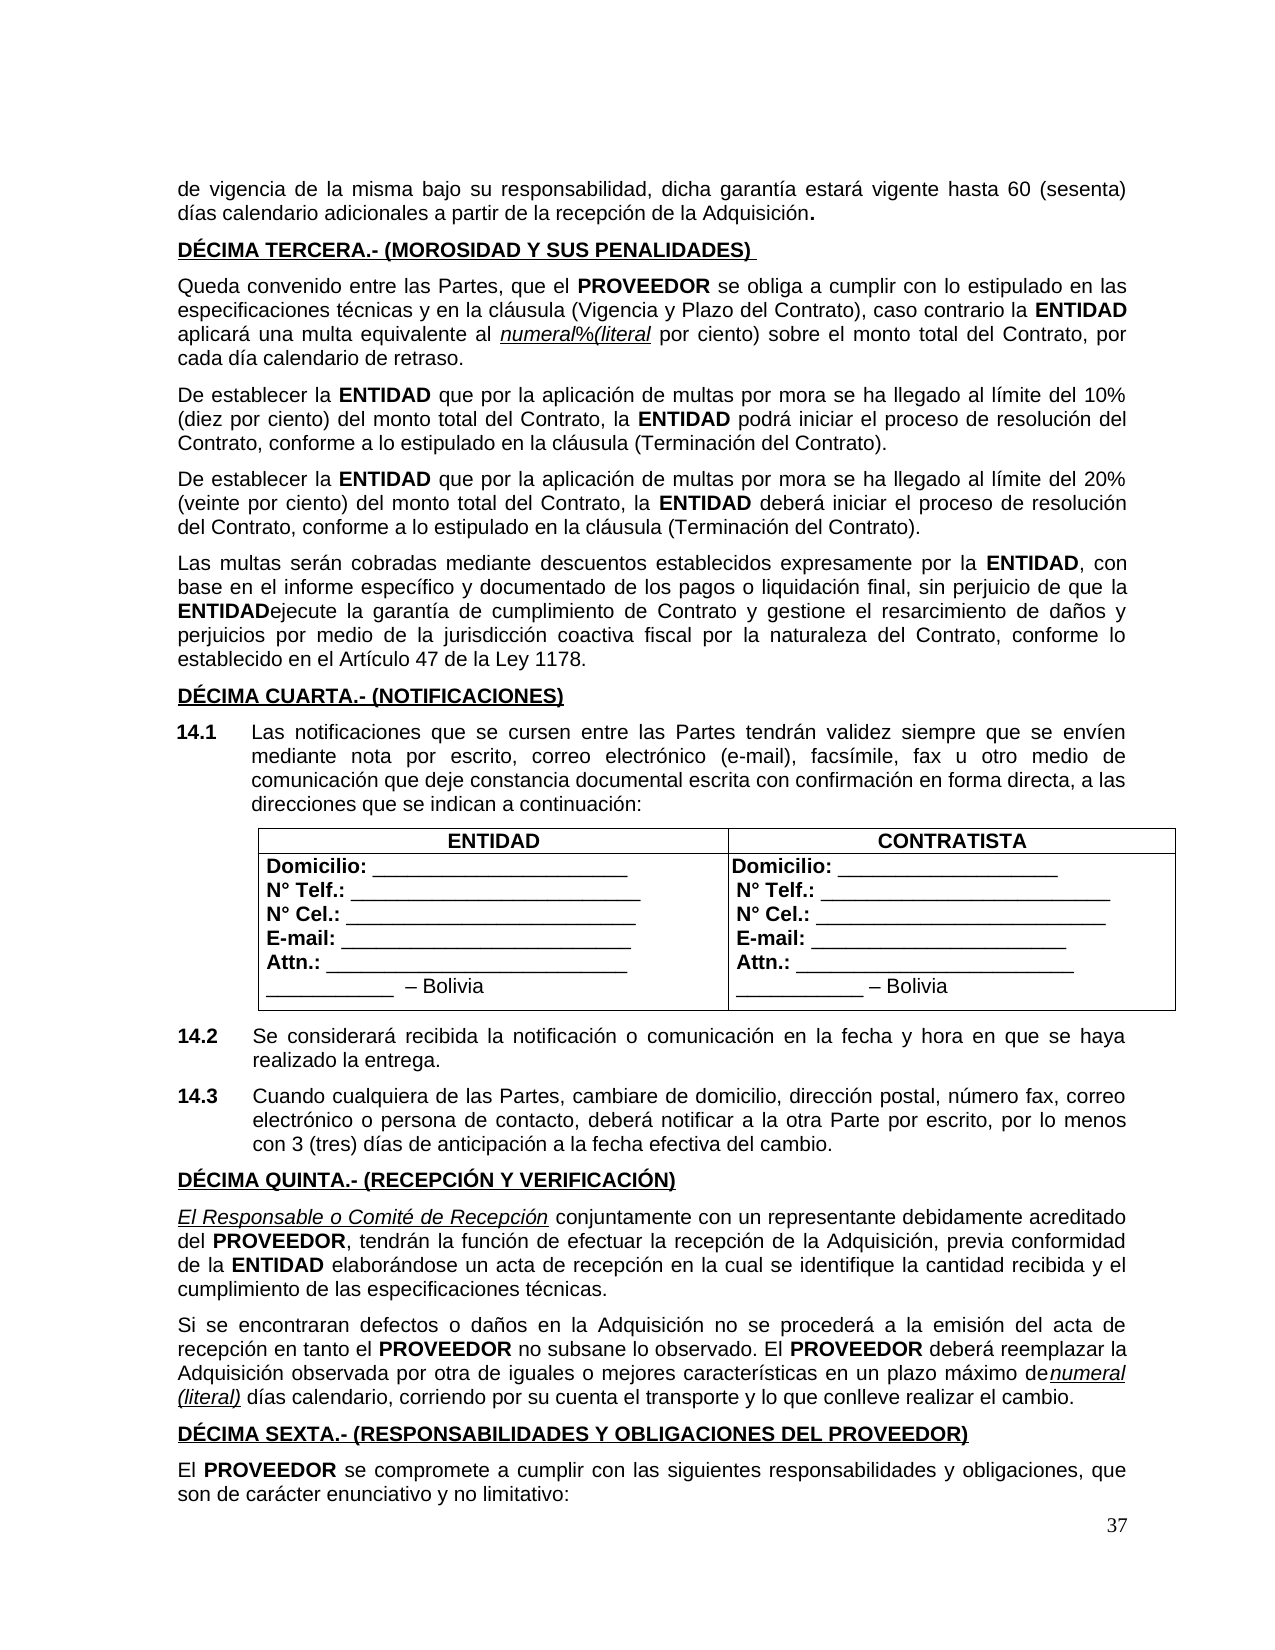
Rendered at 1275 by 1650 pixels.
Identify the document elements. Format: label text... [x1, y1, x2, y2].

table_cell Domicilio: ___________________ N° Telf.: _________________________ N° Cel.: _________________________ E-mail: ______________________ Attn.: ________________________ ___________ – Bolivia [729, 854, 1175, 1010]
text DÉCIMA SEXTA.- (RESPONSABILIDADES Y OBLIGACIONES DEL PROVEEDOR) [177, 1421, 1127, 1445]
text DÉCIMA TERCERA.- (MOROSIDAD Y SUS PENALIDADES) [177, 238, 1127, 262]
text De establecer la ENTIDAD que por la aplicación de multas por mora se ha llegado al límite del 10% (diez por ciento) del monto total del Contrato, la ENTIDAD podrá iniciar el proceso de resolución del Contrato, conforme a lo estipulado en la cláusula (Terminación del Contrato). [177, 382, 1127, 454]
text El PROVEEDOR se compromete a cumplir con las siguientes responsabilidades y obligaciones, que son de carácter enunciativo y no limitativo: [177, 1458, 1127, 1506]
text Si se encontraran defectos o daños en la Adquisición no se procederá a la emisión del acta de recepción en tanto el PROVEEDOR no subsane lo observado. El PROVEEDOR deberá reemplazar la Adquisición observada por otra de iguales o mejores características en un plazo máximo denumeral (literal) días calendario, corriendo por su cuenta el transporte y lo que conlleve realizar el cambio. [177, 1313, 1127, 1409]
text De establecer la ENTIDAD que por la aplicación de multas por mora se ha llegado al límite del 20% (veinte por ciento) del monto total del Contrato, la ENTIDAD deberá iniciar el proceso de resolución del Contrato, conforme a lo estipulado en la cláusula (Terminación del Contrato). [177, 467, 1127, 539]
text 14.2 Se considerará recibida la notificación o comunicación en la fecha y hora en que se haya realizado la entrega. [177, 1023, 1127, 1071]
table_cell Domicilio: ______________________ N° Telf.: _________________________ N° Cel.: _________________________ E-mail: _________________________ Attn.: __________________________ ___________ – Bolivia [259, 854, 728, 1010]
table_header CONTRATISTA [729, 829, 1175, 853]
text El Responsable o Comité de Recepción conjuntamente con un representante debidamente acreditado del PROVEEDOR, tendrán la función de efectuar la recepción de la Adquisición, previa conformidad de la ENTIDAD elaborándose un acta de recepción en la cual se identifique la cantidad recibida y el cumplimiento de las especificaciones técnicas. [177, 1205, 1127, 1301]
text Las multas serán cobradas mediante descuentos establecidos expresamente por la ENTIDAD, con base en el informe específico y documentado de los pagos o liquidación final, sin perjuicio de que la ENTIDADejecute la garantía de cumplimiento de Contrato y gestione el resarcimiento de daños y perjuicios por medio de la jurisdicción coactiva fiscal por la naturaleza del Contrato, conforme lo establecido en el Artículo 47 de la Ley 1178. [177, 551, 1127, 671]
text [177, 177, 1127, 225]
text Queda convenido entre las Partes, que el PROVEEDOR se obliga a cumplir con lo estipulado en las especificaciones técnicas y en la cláusula (Vigencia y Plazo del Contrato), caso contrario la ENTIDAD aplicará una multa equivalente al numeral%(literal por ciento) sobre el monto total del Contrato, por cada día calendario de retraso. [177, 274, 1127, 370]
list 14.1 Las notificaciones que se cursen entre las Partes tendrán validez siempre que se envíen mediante nota por escrito, correo electrónico (e-mail), facsímile, fax u otro medio de comunicación que deje constancia documental escrita con confirmación en forma directa, a las direcciones que se indican a continuación: [176, 720, 1127, 816]
text 14.3 Cuando cualquiera de las Partes, cambiare de domicilio, dirección postal, número fax, correo electrónico o persona de contacto, deberá notificar a la otra Parte por escrito, por lo menos con 3 (tres) días de anticipación a la fecha efectiva del cambio. [177, 1084, 1127, 1156]
table_header ENTIDAD [259, 829, 728, 853]
text DÉCIMA CUARTA.- (NOTIFICACIONES) [177, 683, 1127, 707]
text DÉCIMA QUINTA.- (RECEPCIÓN Y VERIFICACIÓN) [177, 1168, 1127, 1192]
